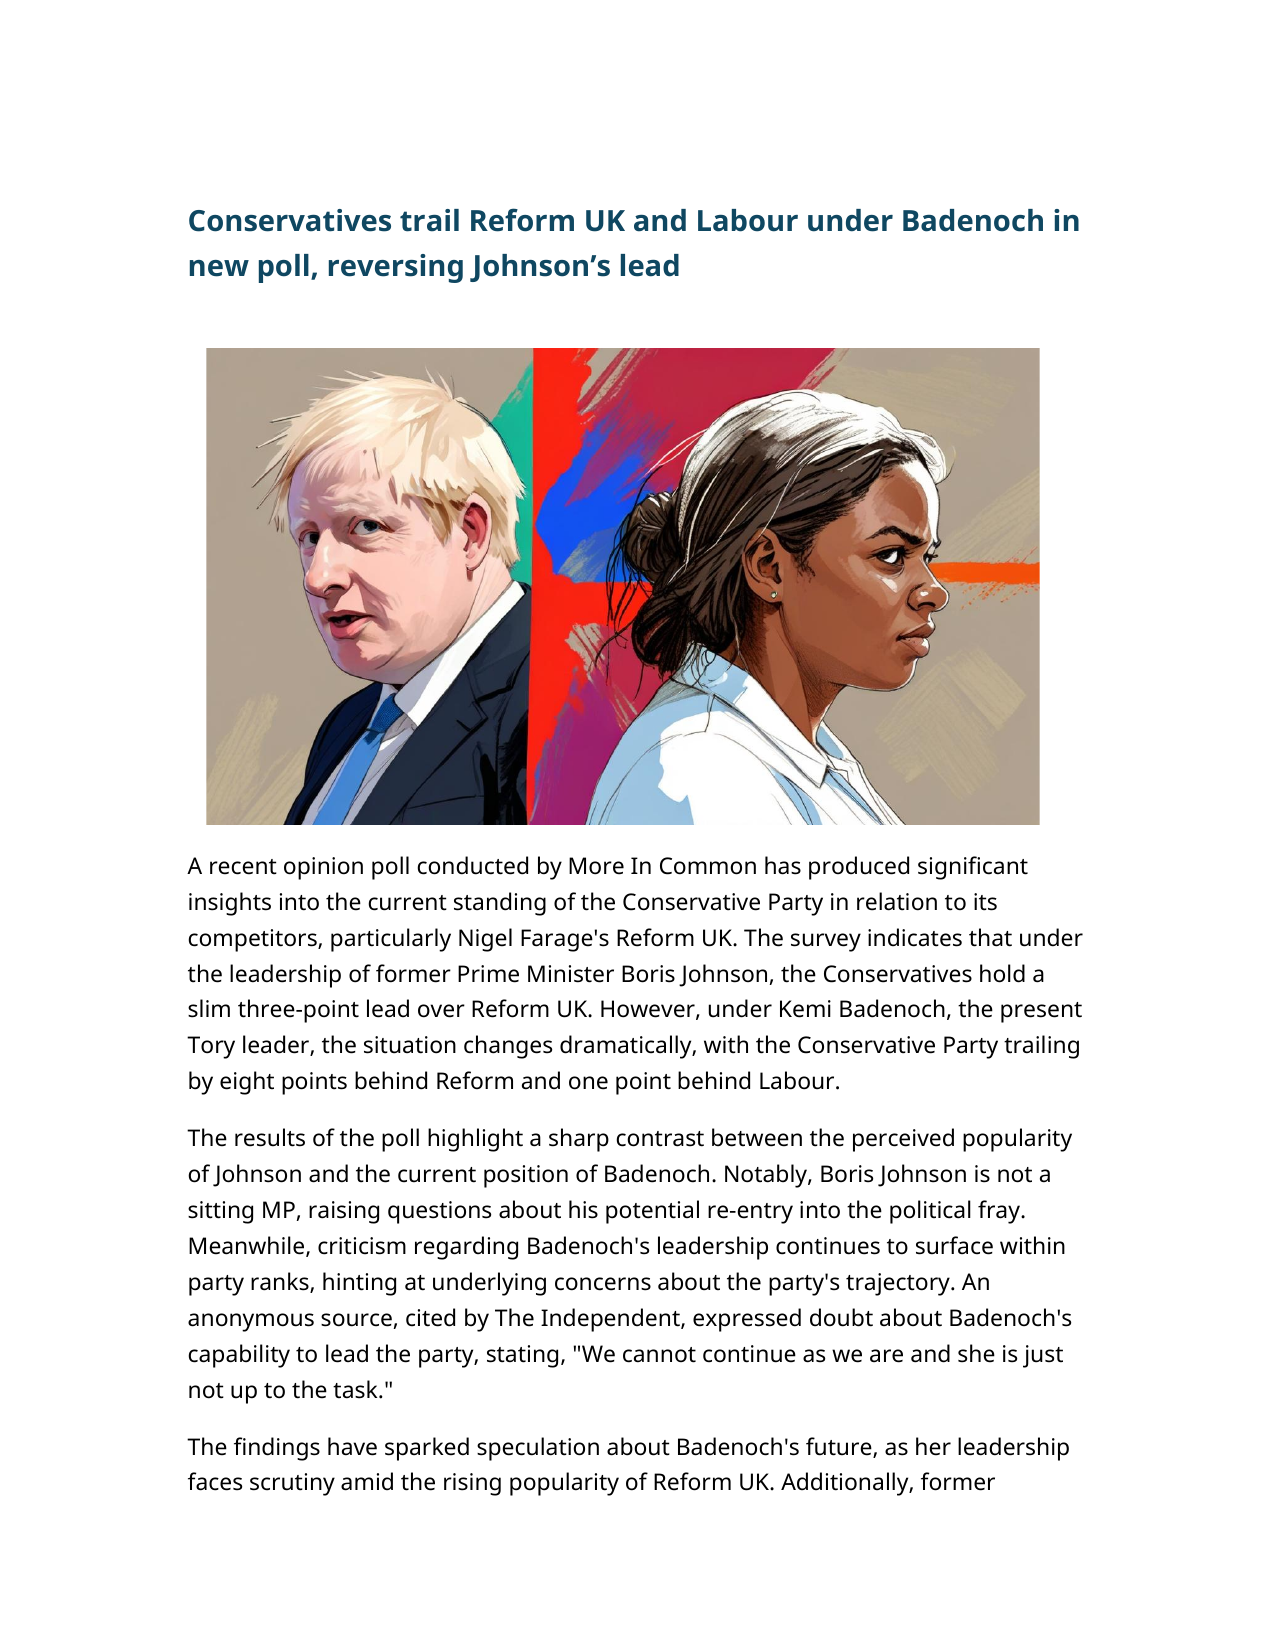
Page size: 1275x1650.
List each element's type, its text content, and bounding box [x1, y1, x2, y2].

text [187, 1430, 1087, 1498]
text The results of the poll highlight a sharp contrast between the perceived popularity of Johnson and the current position of Badenoch. Notably, Boris Johnson is not a sitting MP, raising questions about his potential re-entry into the political fray. Meanwhile, criticism regarding Badenoch's leadership continues to surface within party ranks, hinting at underlying concerns about the party's trajectory. An anonymous source, cited by The Independent, expressed doubt about Badenoch's capability to lead the party, stating, "We cannot continue as we are and she is just not up to the task." [187, 1122, 1087, 1405]
picture [206, 348, 1040, 825]
subtitle Conservatives trail Reform UK and Labour under Badenoch in new poll, reversing Johnson’s lead [187, 200, 1087, 285]
text A recent opinion poll conducted by More In Common has produced significant insights into the current standing of the Conservative Party in relation to its competitors, particularly Nigel Farage's Reform UK. The survey indicates that under the leadership of former Prime Minister Boris Johnson, the Conservatives hold a slim three-point lead over Reform UK. However, under Kemi Badenoch, the present Tory leader, the situation changes dramatically, with the Conservative Party trailing by eight points behind Reform and one point behind Labour. [187, 850, 1087, 1097]
